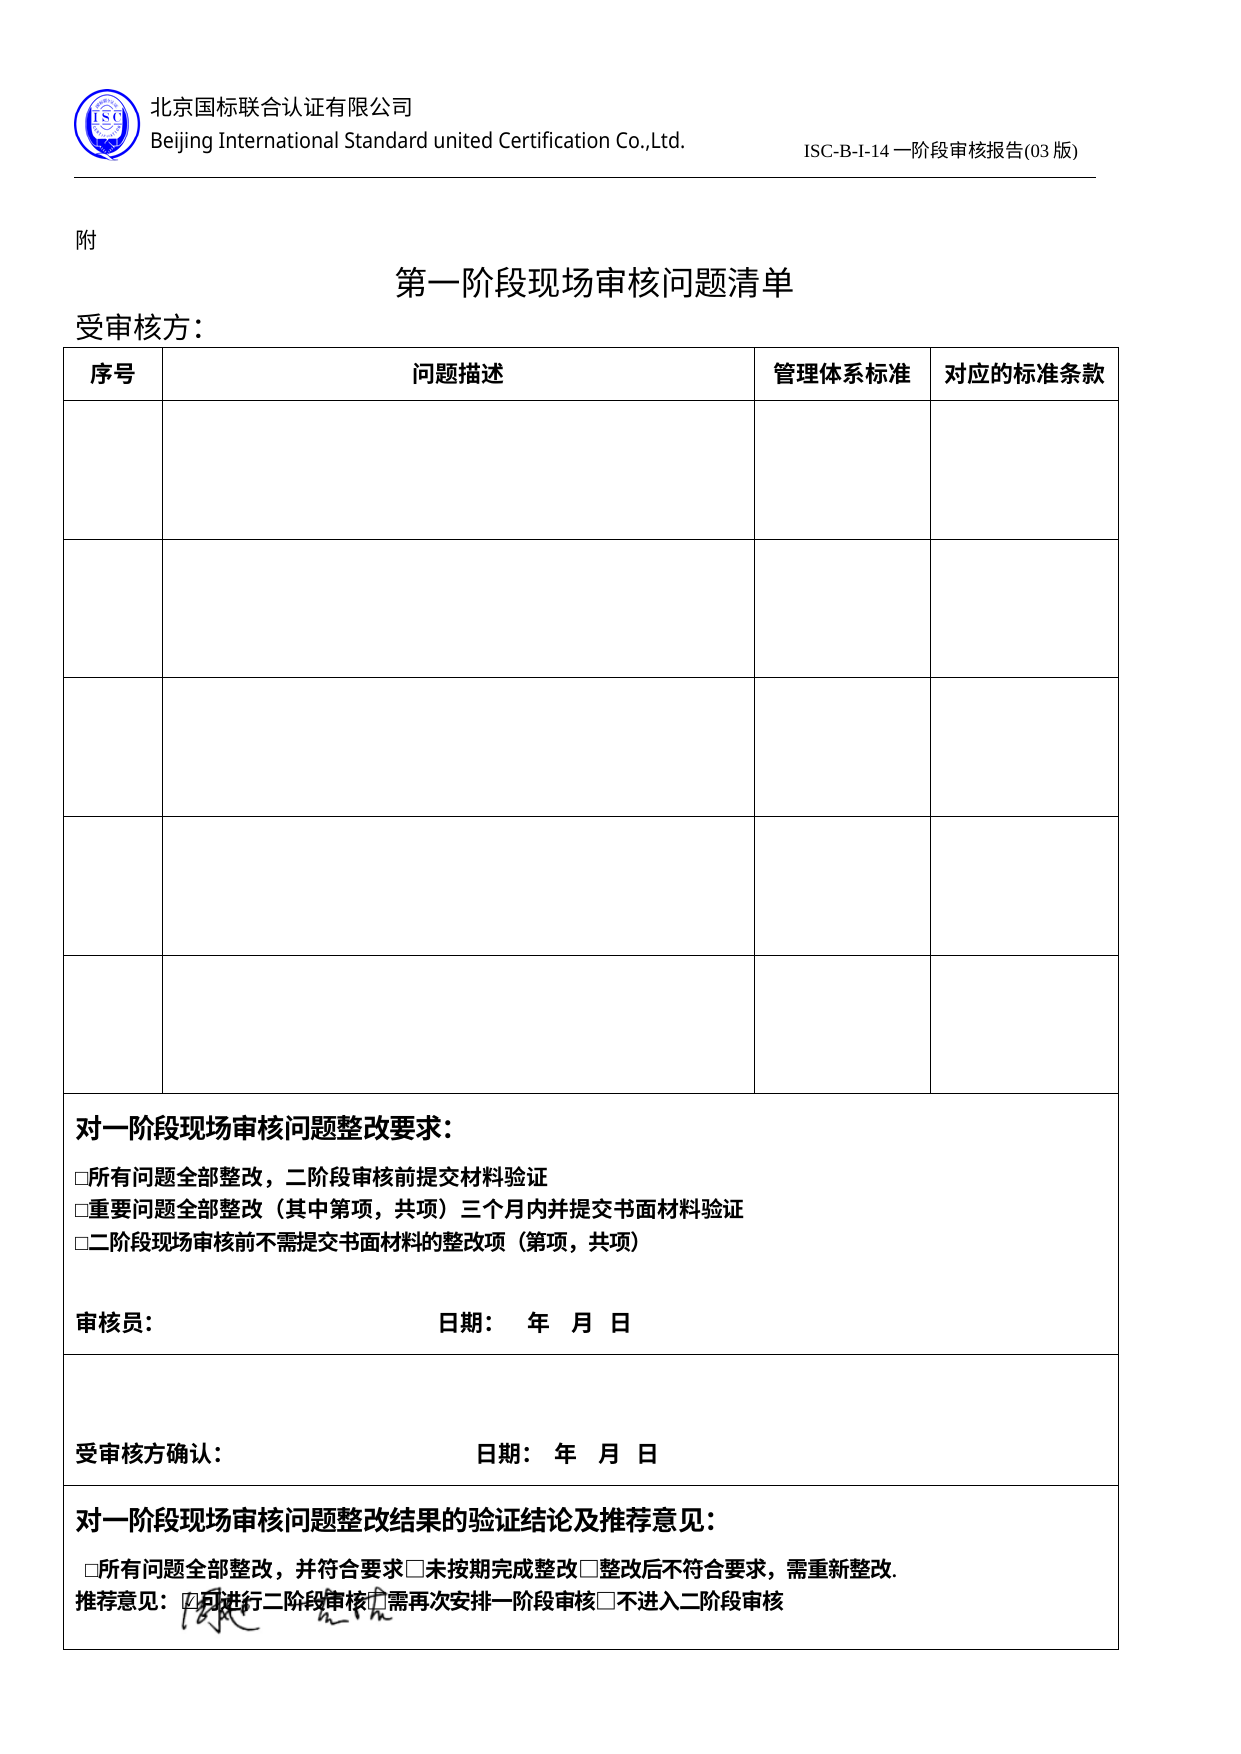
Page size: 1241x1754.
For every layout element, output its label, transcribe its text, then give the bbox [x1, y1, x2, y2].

table_cell [755, 540, 930, 677]
table_cell [755, 956, 930, 1093]
table_cell [64, 401, 162, 538]
table_cell [755, 678, 930, 816]
table_cell [931, 956, 1118, 1093]
table_cell [755, 401, 930, 538]
table_cell [163, 540, 754, 677]
table_cell [931, 540, 1118, 677]
text 受审核方： [75, 304, 1045, 347]
table_cell [64, 540, 162, 677]
table_cell [163, 401, 754, 538]
table_cell 受审核方确认： 日期： 年 月 日 [64, 1355, 1118, 1485]
table_header 对应的标准条款 [931, 348, 1118, 400]
table_cell [163, 817, 754, 954]
table_cell [163, 678, 754, 816]
table_header 问题描述 [163, 348, 754, 400]
table_cell [931, 401, 1118, 538]
table_cell [64, 817, 162, 954]
table_cell [755, 817, 930, 954]
table_cell [931, 678, 1118, 816]
picture [74, 89, 143, 161]
table_cell 对一阶段现场审核问题整改要求： □所有问题全部整改，二阶段审核前提交材料验证 □重要问题全部整改（其中第项，共项）三个月内并提交书面材料验证 □二阶段现场审核前不需提交书面材料的整改项（第项，共项） 审核员： 日期： 年 月 日 [64, 1094, 1118, 1354]
table_cell [163, 956, 754, 1093]
table_cell [931, 817, 1118, 954]
text 附 [75, 215, 1107, 256]
table_cell 对一阶段现场审核问题整改结果的验证结论及推荐意见： □所有问题全部整改，并符合要求□未按期完成整改□整改后不符合要求，需重新整改. 推荐意见：☑可进行二阶段审核□需再次安排一阶段审核□不进入二阶段审核 验证人： 日期： 2021年5月20日 [64, 1486, 1118, 1649]
table_header 管理体系标准 [755, 348, 930, 400]
table_header 序号 [64, 348, 162, 400]
text 第一阶段现场审核问题清单 [75, 256, 1045, 304]
table_cell [64, 678, 162, 816]
table_cell [64, 956, 162, 1093]
